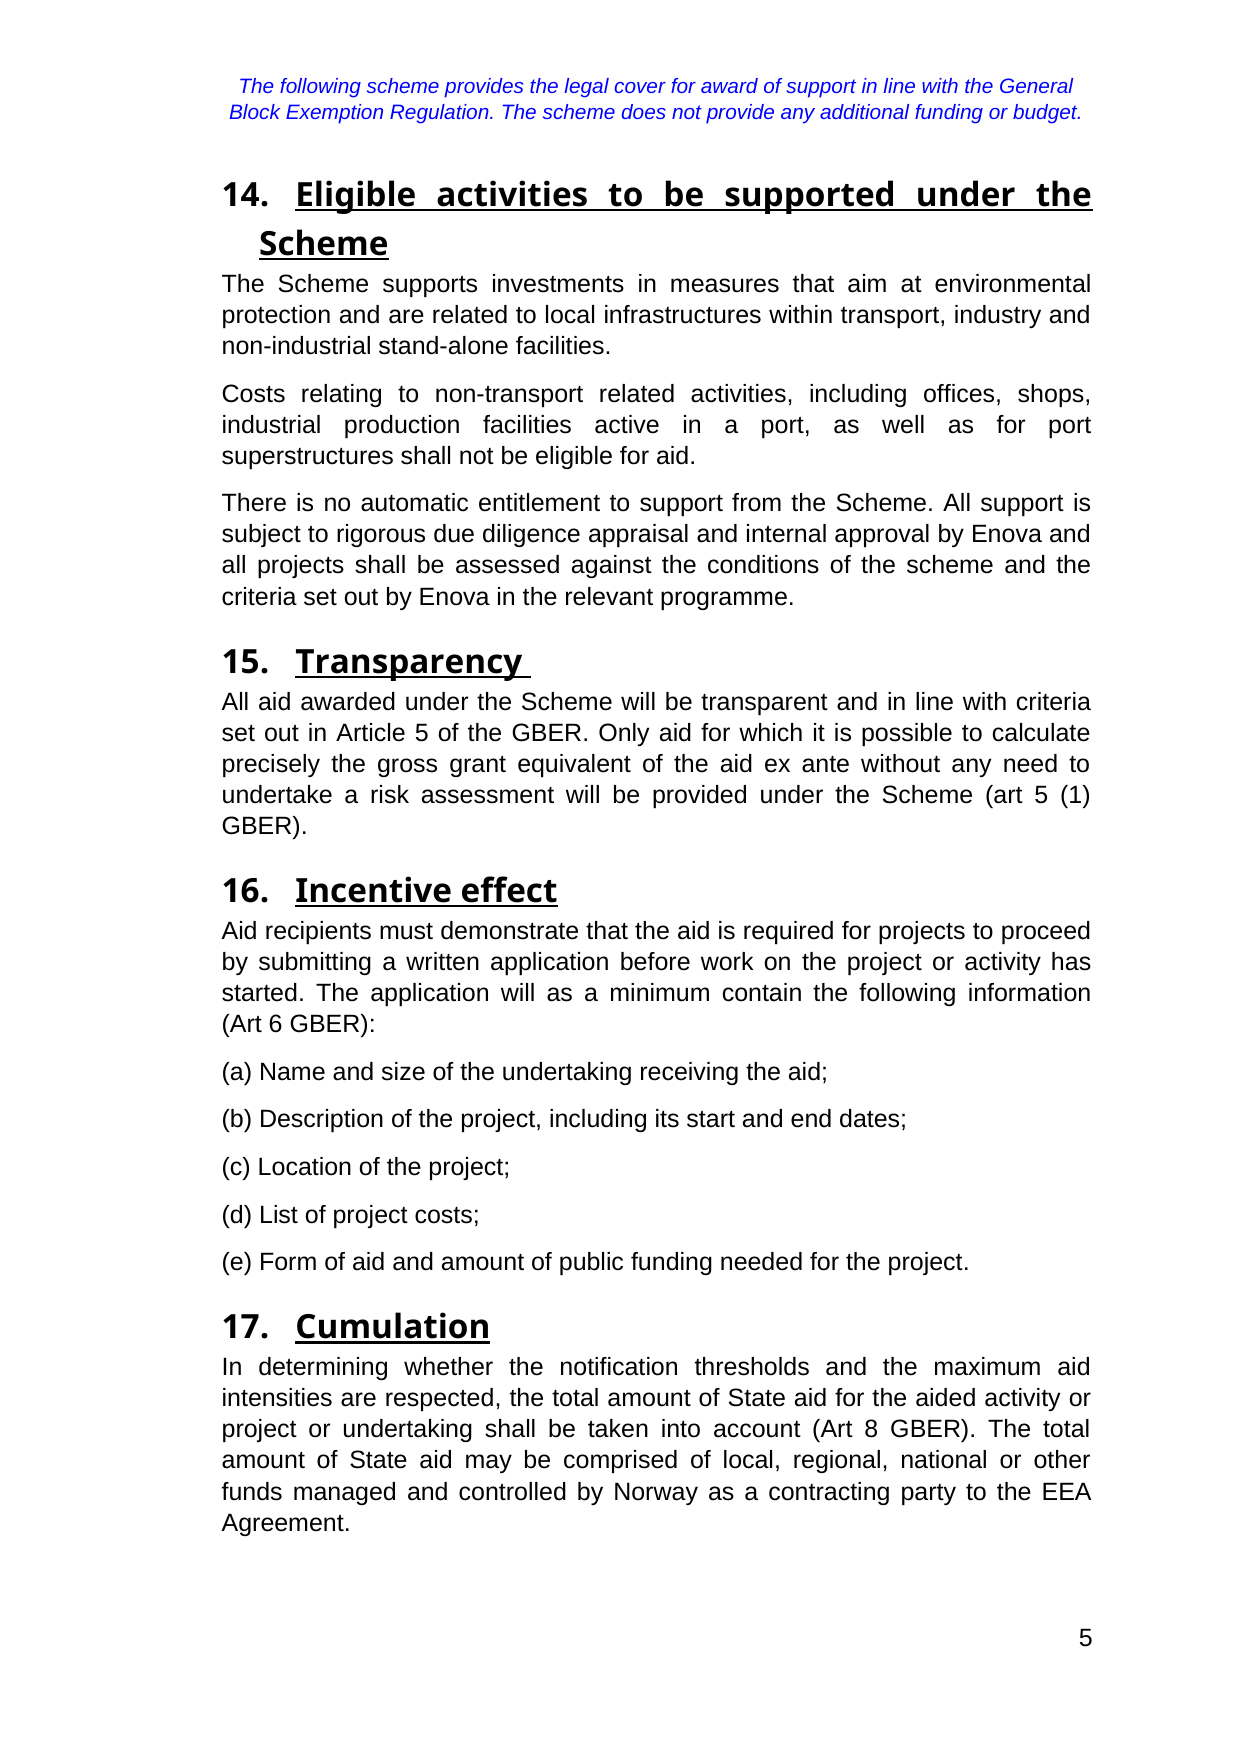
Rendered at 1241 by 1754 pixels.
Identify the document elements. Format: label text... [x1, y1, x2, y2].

text (e) Form of aid and amount of public funding needed for the project. [221, 1247, 1093, 1276]
text Costs relating to non-transport related activities, including offices, shops, industrial production facilities active in a port, as well as for port superstructures shall not be eligible for aid. [221, 378, 1093, 469]
text The Scheme supports investments in measures that aim at environmental protection and are related to local infrastructures within transport, industry and non-industrial stand-alone facilities. [221, 269, 1093, 359]
text (a) Name and size of the undertaking receiving the aid; [221, 1056, 1093, 1085]
subtitle Incentive effect [221, 867, 1093, 912]
text (c) Location of the project; [221, 1152, 1093, 1181]
text All aid awarded under the Scheme will be transparent and in line with criteria set out in Article 5 of the GBER. Only aid for which it is possible to calculate precisely the gross grant equivalent of the aid ex ante without any need to undertake a risk assessment will be provided under the Scheme (art 5 (1) GBER). [221, 686, 1093, 839]
text (b) Description of the project, including its start and end dates; [221, 1104, 1093, 1133]
text In determining whether the notification thresholds and the maximum aid intensities are respected, the total amount of State aid for the aided activity or project or undertaking shall be taken into account (Art 8 GBER). The total amount of State aid may be comprised of local, regional, national or other funds managed and controlled by Norway as a contracting party to the EEA Agreement. [221, 1352, 1093, 1536]
text There is no automatic entitlement to support from the Scheme. All support is subject to rigorous due diligence appraisal and internal approval by Enova and all projects shall be assessed against the conditions of the scheme and the criteria set out by Enova in the relevant programme. [221, 488, 1093, 610]
subtitle Transparency [221, 637, 1093, 683]
subtitle Eligible activities to be supported under the Scheme [221, 171, 1093, 265]
text (d) List of project costs; [221, 1199, 1093, 1228]
text Aid recipients must demonstrate that the aid is required for projects to proceed by submitting a written application before work on the project or activity has started. The application will as a minimum contain the following information (Art 6 GBER): [221, 916, 1093, 1037]
subtitle Cumulation [221, 1303, 1093, 1349]
